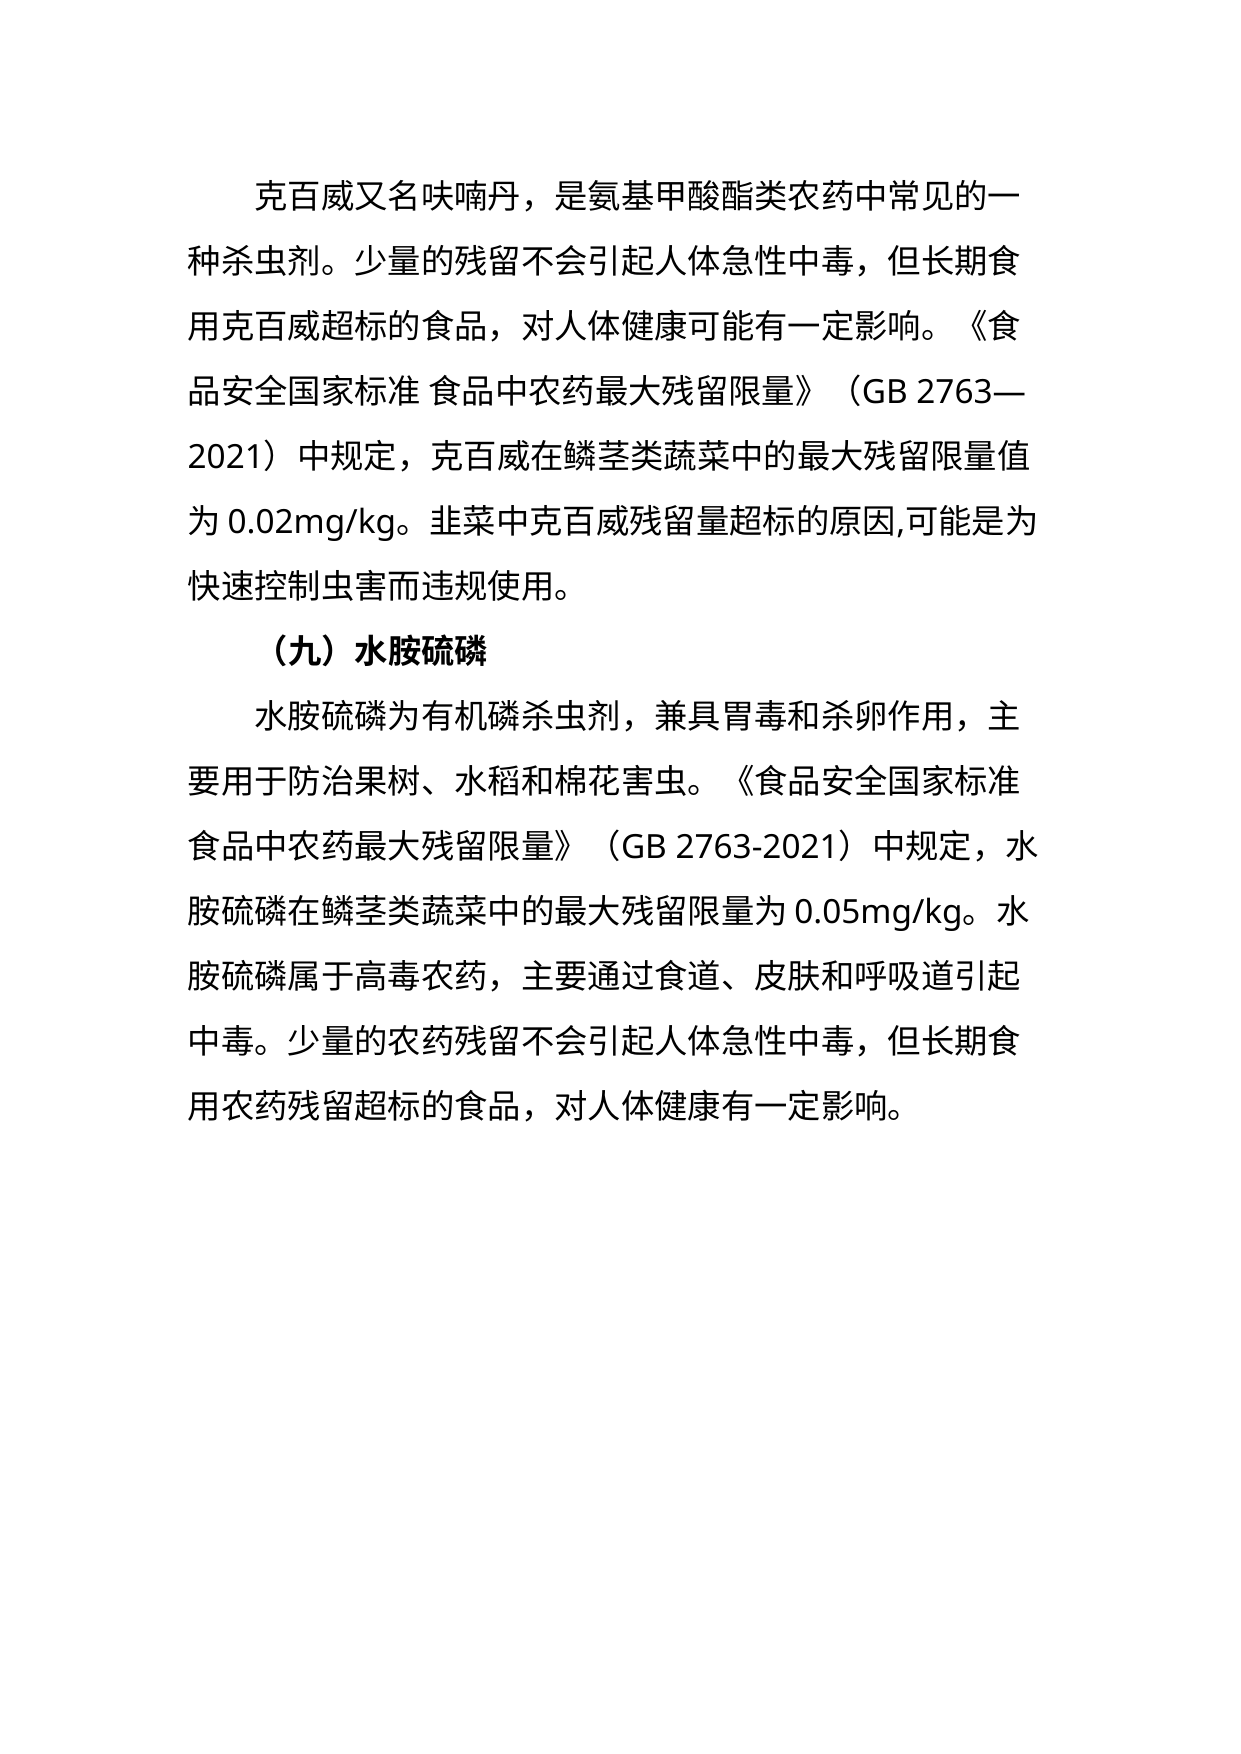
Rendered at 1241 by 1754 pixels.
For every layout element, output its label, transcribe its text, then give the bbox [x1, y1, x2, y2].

text 克百威又名呋喃丹，是氨基甲酸酯类农药中常见的一种杀虫剂。少量的残留不会引起人体急性中毒，但长期食用克百威超标的食品，对人体健康可能有一定影响。《食品安全国家标准 食品中农药最大残留限量》（GB 2763—2021）中规定，克百威在鳞茎类蔬菜中的最大残留限量值为0.02mg/kg。韭菜中克百威残留量超标的原因,可能是为快速控制虫害而违规使用。 [187, 162, 1053, 617]
text （九）水胺硫磷 [187, 617, 1053, 682]
text 水胺硫磷为有机磷杀虫剂，兼具胃毒和杀卵作用，主要用于防治果树、水稻和棉花害虫。《食品安全国家标准 食品中农药最大残留限量》（GB 2763-2021）中规定，水胺硫磷在鳞茎类蔬菜中的最大残留限量为0.05mg/kg。水胺硫磷属于高毒农药，主要通过食道、皮肤和呼吸道引起中毒。少量的农药残留不会引起人体急性中毒，但长期食用农药残留超标的食品，对人体健康有一定影响。 [187, 682, 1053, 1137]
